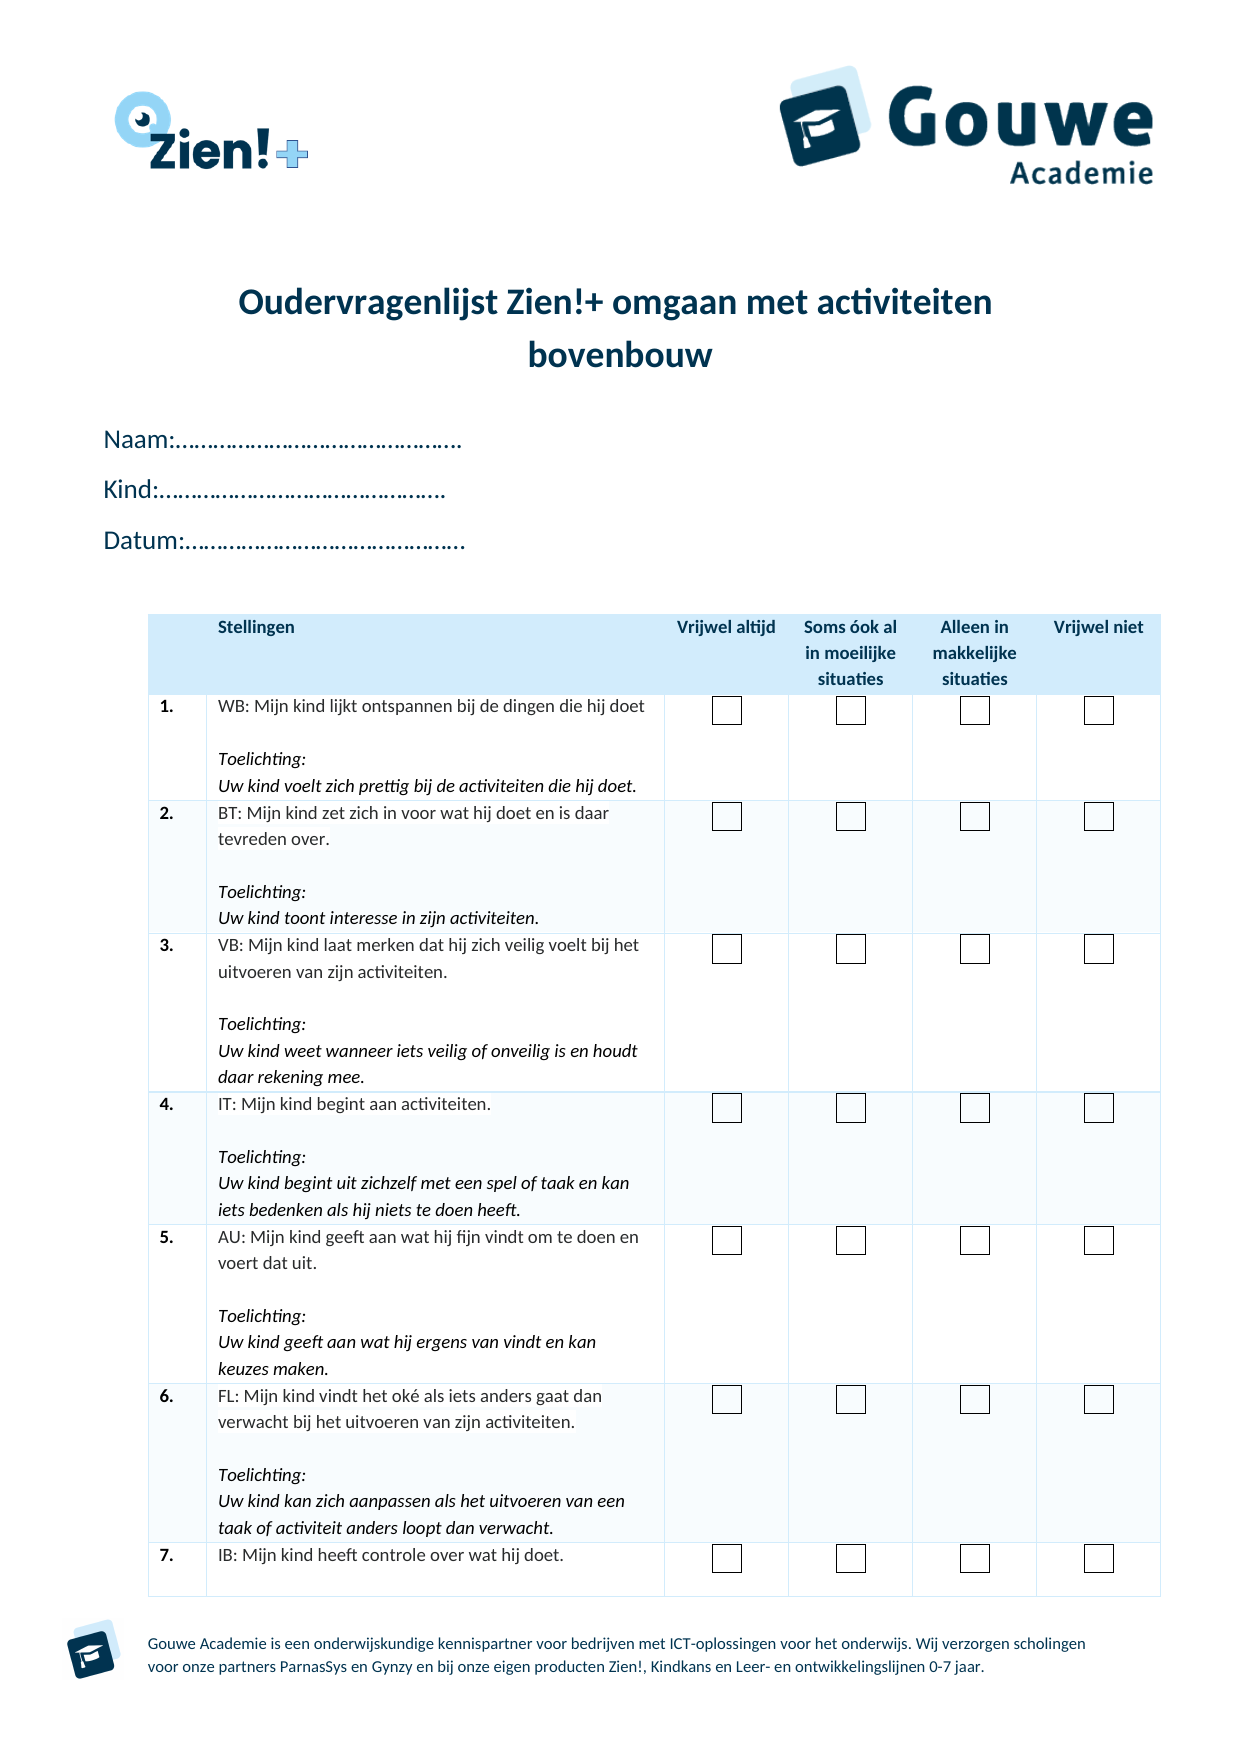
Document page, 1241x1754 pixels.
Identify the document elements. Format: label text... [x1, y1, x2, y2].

table_cell IT: Mijn kind begint aan activiteiten. Toelichting: Uw kind begint uit zichzelf met een spel of taak en kan iets bedenken als hij niets te doen heeft. [207, 1093, 664, 1224]
table_cell [1037, 934, 1160, 1091]
table_cell [1037, 1543, 1160, 1596]
table_cell [1037, 695, 1160, 800]
table_cell 5. [149, 1225, 206, 1383]
table_cell BT: Mijn kind zet zich in voor wat hij doet en is daar tevreden over. Toelichting: Uw kind toont interesse in zijn activiteiten. [207, 801, 664, 932]
subtitle Datum:……………………………………… [103, 523, 1093, 556]
table_cell [913, 1384, 1036, 1542]
picture [742, 0, 1237, 223]
table_header Alleen in makkelijke situaties [913, 615, 1036, 694]
table_cell 7. [149, 1543, 206, 1596]
table_cell [665, 934, 788, 1091]
table_cell [789, 934, 912, 1091]
table_cell [913, 1225, 1036, 1383]
table_cell [789, 1384, 912, 1542]
table_cell VB: Mijn kind laat merken dat hij zich veilig voelt bij het uitvoeren van zijn activiteiten. Toelichting: Uw kind weet wanneer iets veilig of onveilig is en houdt daar rekening mee. [207, 934, 664, 1091]
table_cell [1037, 1225, 1160, 1383]
table_header Vrijwel altijd [665, 615, 788, 694]
table_cell 1. [149, 695, 206, 800]
table_cell [665, 1543, 788, 1596]
table_cell [913, 1543, 1036, 1596]
subtitle Oudervragenlijst Zien!+ omgaan met activiteiten bovenbouw [148, 278, 1093, 377]
table_cell [665, 1093, 788, 1224]
table_cell [789, 695, 912, 800]
table_cell [913, 934, 1036, 1091]
table_cell [789, 1093, 912, 1224]
subtitle Naam:………………………………………. [103, 422, 1093, 455]
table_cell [207, 1543, 664, 1596]
table_cell [1037, 1093, 1160, 1224]
table_cell [789, 1225, 912, 1383]
table_cell 3. [149, 934, 206, 1091]
table_cell [1037, 801, 1160, 932]
table_cell [913, 1093, 1036, 1224]
table_header Stellingen [207, 615, 664, 694]
picture [62, 1618, 125, 1680]
table_cell 6. [149, 1384, 206, 1542]
table_cell [665, 1384, 788, 1542]
table_header Soms óok al in moeilijke situaties [789, 615, 912, 694]
table_cell [789, 1543, 912, 1596]
table_cell [665, 695, 788, 800]
table_cell FL: Mijn kind vindt het oké als iets anders gaat dan verwacht bij het uitvoeren van zijn activiteiten. Toelichting: Uw kind kan zich aanpassen als het uitvoeren van een taak of activiteit anders loopt dan verwacht. [207, 1384, 664, 1542]
picture [102, 77, 317, 177]
table_cell [789, 801, 912, 932]
table_cell [913, 695, 1036, 800]
table_cell 4. [149, 1093, 206, 1224]
table_header [149, 615, 206, 694]
subtitle Kind:………………………………………. [103, 473, 1093, 506]
table_cell [913, 801, 1036, 932]
table_cell AU: Mijn kind geeft aan wat hij fijn vindt om te doen en voert dat uit. Toelichting: Uw kind geeft aan wat hij ergens van vindt en kan keuzes maken. [207, 1225, 664, 1383]
table_cell WB: Mijn kind lijkt ontspannen bij de dingen die hij doet Toelichting: Uw kind voelt zich prettig bij de activiteiten die hij doet. [207, 695, 664, 800]
table_cell [1037, 1384, 1160, 1542]
table_cell [665, 801, 788, 932]
table_cell [665, 1225, 788, 1383]
table_cell 2. [149, 801, 206, 932]
table_header Vrijwel niet [1037, 615, 1160, 694]
